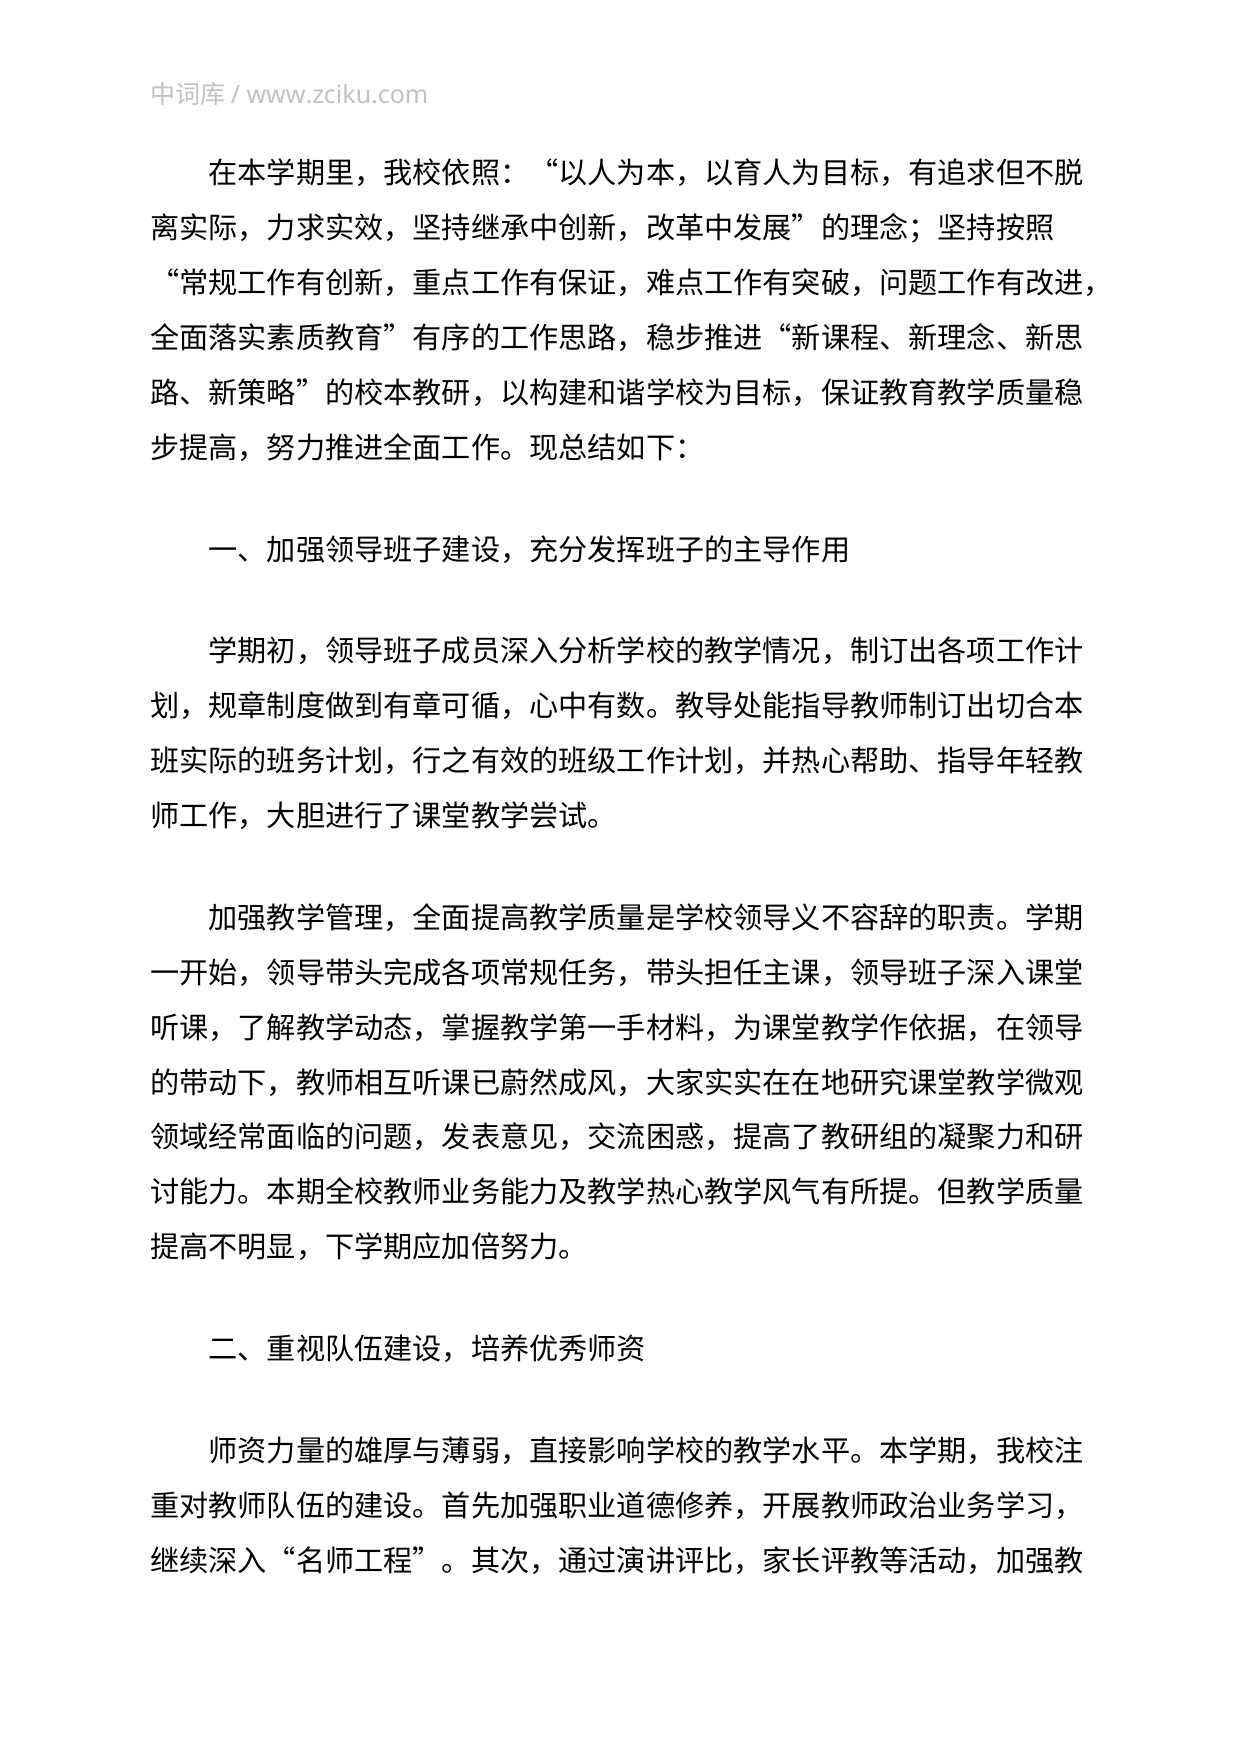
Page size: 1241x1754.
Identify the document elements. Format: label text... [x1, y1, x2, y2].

text 加强教学管理，全面提高教学质量是学校领导义不容辞的职责。学期一开始，领导带头完成各项常规任务，带头担任主课，领导班子深入课堂听课，了解教学动态，掌握教学第一手材料，为课堂教学作依据，在领导的带动下，教师相互听课已蔚然成风，大家实实在在地研究课堂教学微观领域经常面临的问题，发表意见，交流困惑，提高了教研组的凝聚力和研讨能力。本期全校教师业务能力及教学热心教学风气有所提。但教学质量提高不明显，下学期应加倍努力。 [150, 894, 1090, 1266]
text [150, 1427, 1090, 1579]
text 二、重视队伍建设，培养优秀师资 [150, 1326, 1090, 1368]
text 学期初，领导班子成员深入分析学校的教学情况，制订出各项工作计划，规章制度做到有章可循，心中有数。教导处能指导教师制订出切合本班实际的班务计划，行之有效的班级工作计划，并热心帮助、指导年轻教师工作，大胆进行了课堂教学尝试。 [150, 628, 1090, 835]
text 在本学期里，我校依照：“以人为本，以育人为目标，有追求但不脱离实际，力求实效，坚持继承中创新，改革中发展”的理念；坚持按照“常规工作有创新，重点工作有保证，难点工作有突破，问题工作有改进，全面落实素质教育”有序的工作思路，稳步推进“新课程、新理念、新思路、新策略”的校本教研，以构建和谐学校为目标，保证教育教学质量稳步提高，努力推进全面工作。现总结如下： [150, 150, 1090, 467]
text 一、加强领导班子建设，充分发挥班子的主导作用 [150, 526, 1090, 568]
